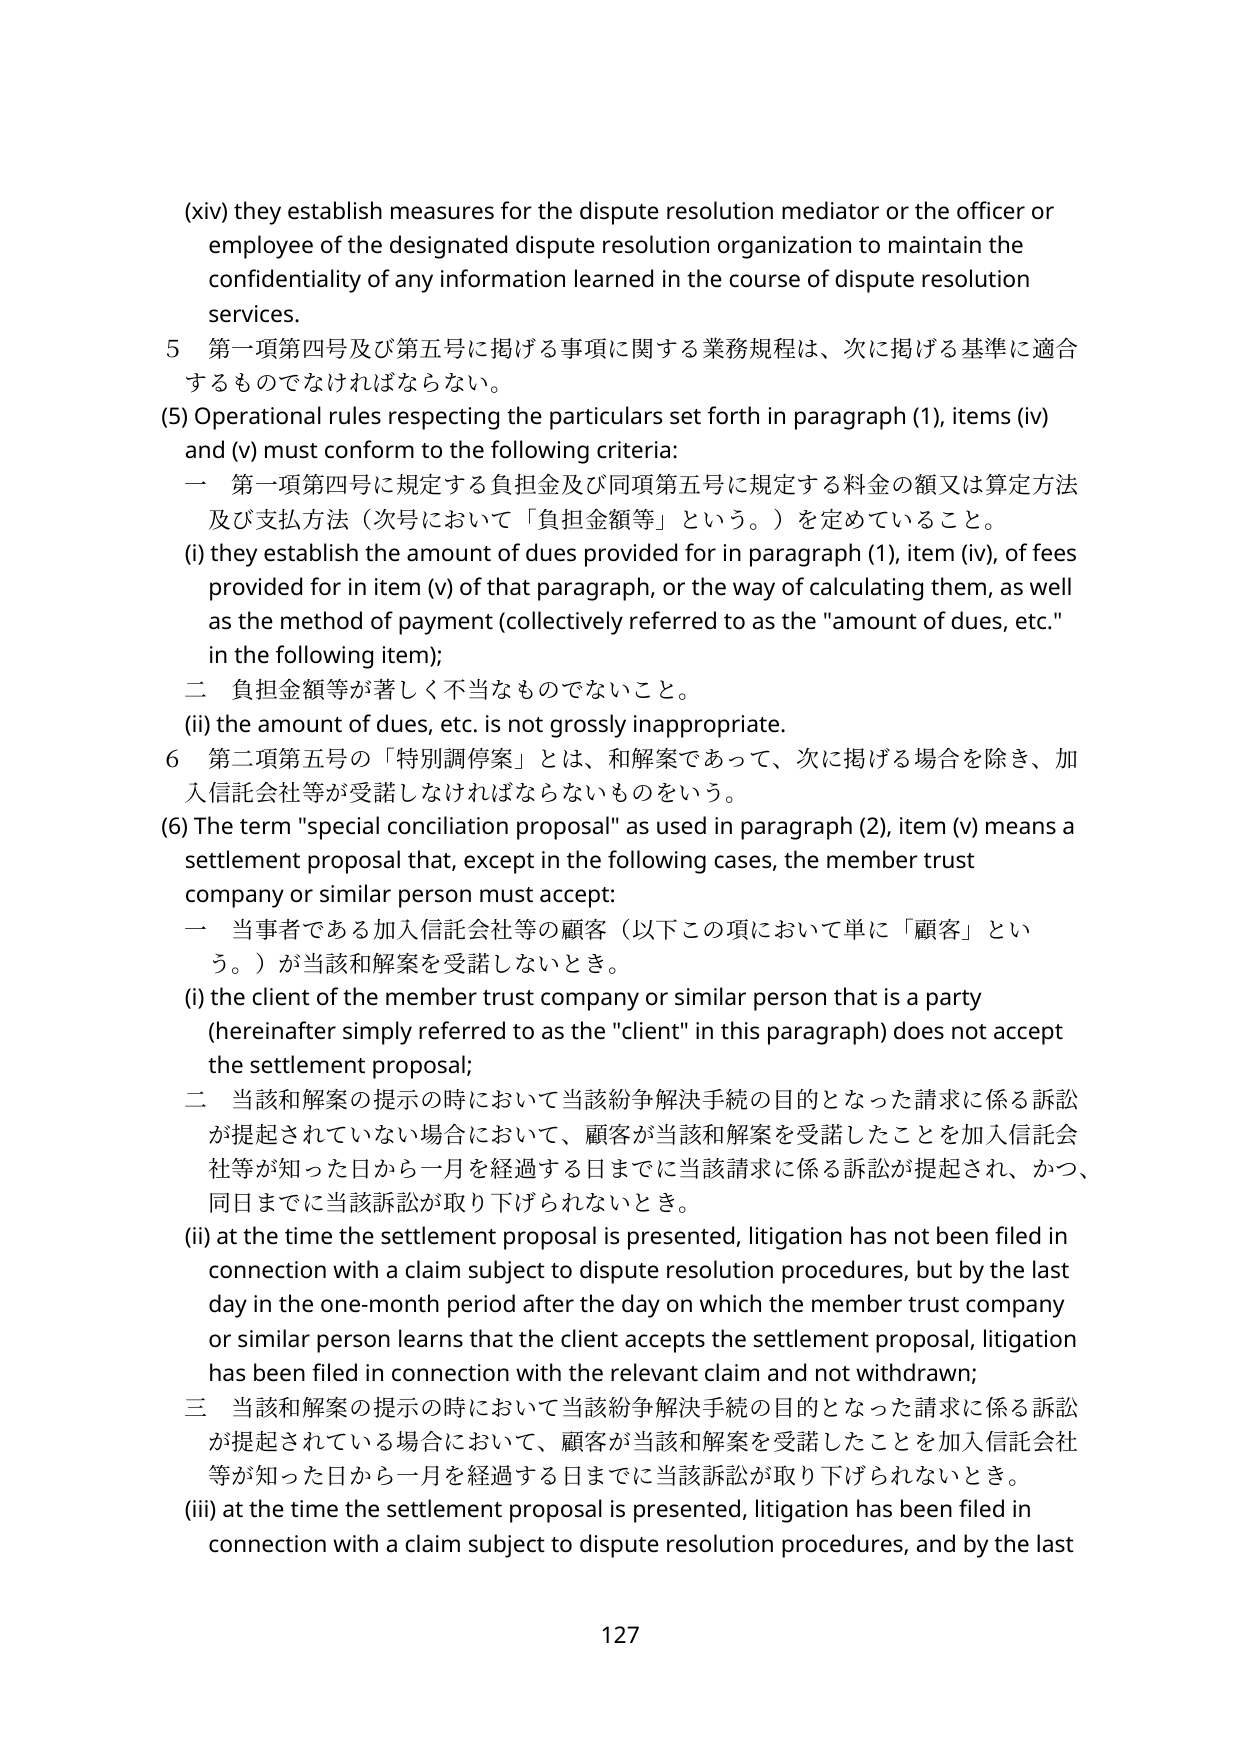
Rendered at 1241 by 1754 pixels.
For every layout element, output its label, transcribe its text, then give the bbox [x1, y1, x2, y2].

text ６ 第二項第五号の「特別調停案」とは、和解案であって、次に掲げる場合を除き、加入信託会社等が受諾しなければならないものをいう。 [161, 740, 1079, 809]
text (xiv) they establish measures for the dispute resolution mediator or the officer or employee of the designated dispute resolution organization to maintain the confidentiality of any information learned in the course of dispute resolution services. [184, 194, 1079, 330]
text 二 負担金額等が著しく不当なものでないこと。 [184, 672, 1079, 706]
text (i) the client of the member trust company or similar person that is a party (hereinafter simply referred to as the "client" in this paragraph) does not accept the settlement proposal; [184, 979, 1079, 1082]
text 一 第一項第四号に規定する負担金及び同項第五号に規定する料金の額又は算定方法及び支払方法（次号において「負担金額等」という。）を定めていること。 [184, 467, 1079, 535]
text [184, 1492, 1079, 1560]
text 一 当事者である加入信託会社等の顧客（以下この項において単に「顧客」という。）が当該和解案を受諾しないとき。 [184, 911, 1079, 979]
text ５ 第一項第四号及び第五号に掲げる事項に関する業務規程は、次に掲げる基準に適合するものでなければならない。 [161, 330, 1079, 399]
text (5) Operational rules respecting the particulars set forth in paragraph (1), items (iv) and (v) must conform to the following criteria: [161, 399, 1079, 467]
text (6) The term "special conciliation proposal" as used in paragraph (2), item (v) means a settlement proposal that, except in the following cases, the member trust company or similar person must accept: [161, 809, 1079, 911]
text 二 当該和解案の提示の時において当該紛争解決手続の目的となった請求に係る訴訟が提起されていない場合において、顧客が当該和解案を受諾したことを加入信託会社等が知った日から一月を経過する日までに当該請求に係る訴訟が提起され、かつ、同日までに当該訴訟が取り下げられないとき。 [184, 1082, 1079, 1219]
text (ii) at the time the settlement proposal is presented, litigation has not been filed in connection with a claim subject to dispute resolution procedures, but by the last day in the one-month period after the day on which the member trust company or similar person learns that the client accepts the settlement proposal, litigation has been filed in connection with the relevant claim and not withdrawn; [184, 1219, 1079, 1389]
text (ii) the amount of dues, etc. is not grossly inappropriate. [184, 706, 1079, 740]
text (i) they establish the amount of dues provided for in paragraph (1), item (iv), of fees provided for in item (v) of that paragraph, or the way of calculating them, as well as the method of payment (collectively referred to as the "amount of dues, etc." in the following item); [184, 535, 1079, 672]
text 三 当該和解案の提示の時において当該紛争解決手続の目的となった請求に係る訴訟が提起されている場合において、顧客が当該和解案を受諾したことを加入信託会社等が知った日から一月を経過する日までに当該訴訟が取り下げられないとき。 [184, 1389, 1079, 1492]
